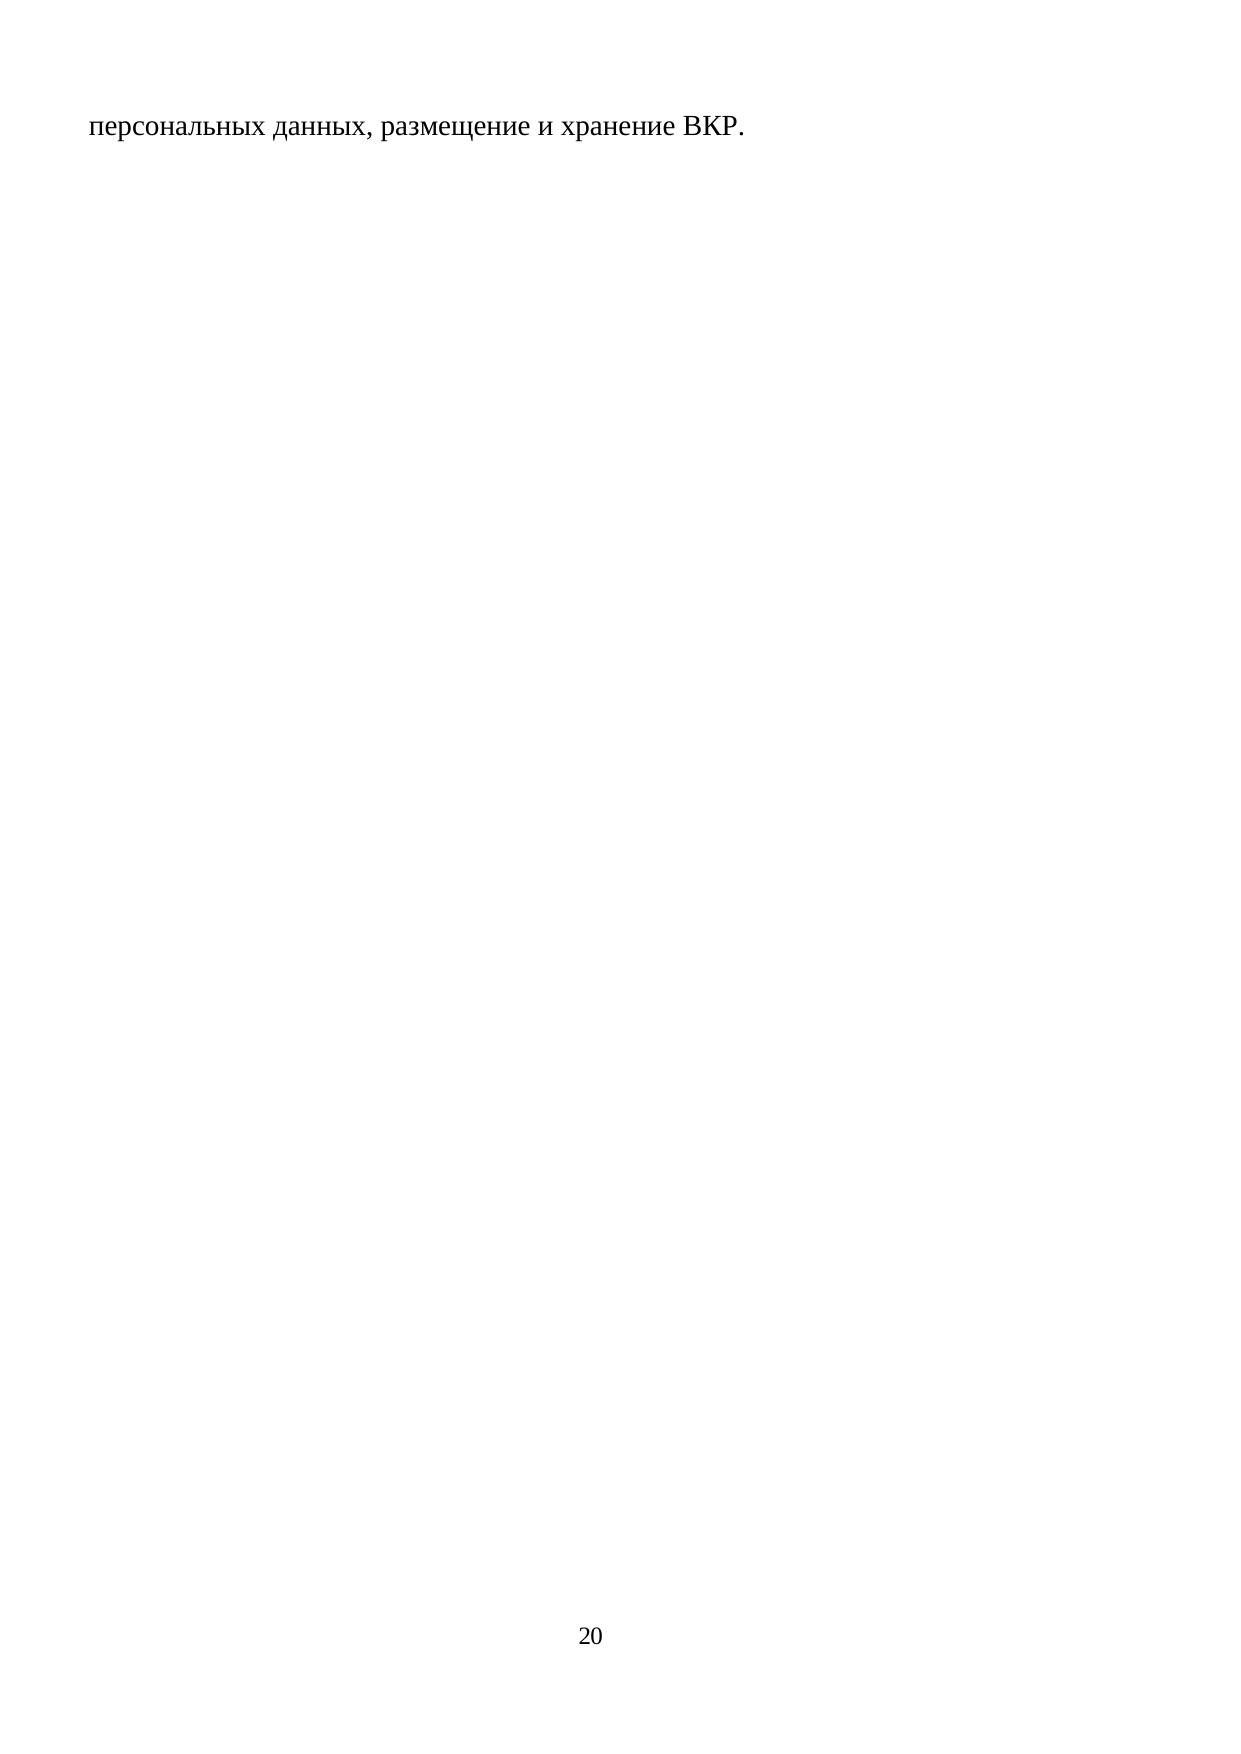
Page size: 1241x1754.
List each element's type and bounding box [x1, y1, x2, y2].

text [89, 108, 1092, 142]
